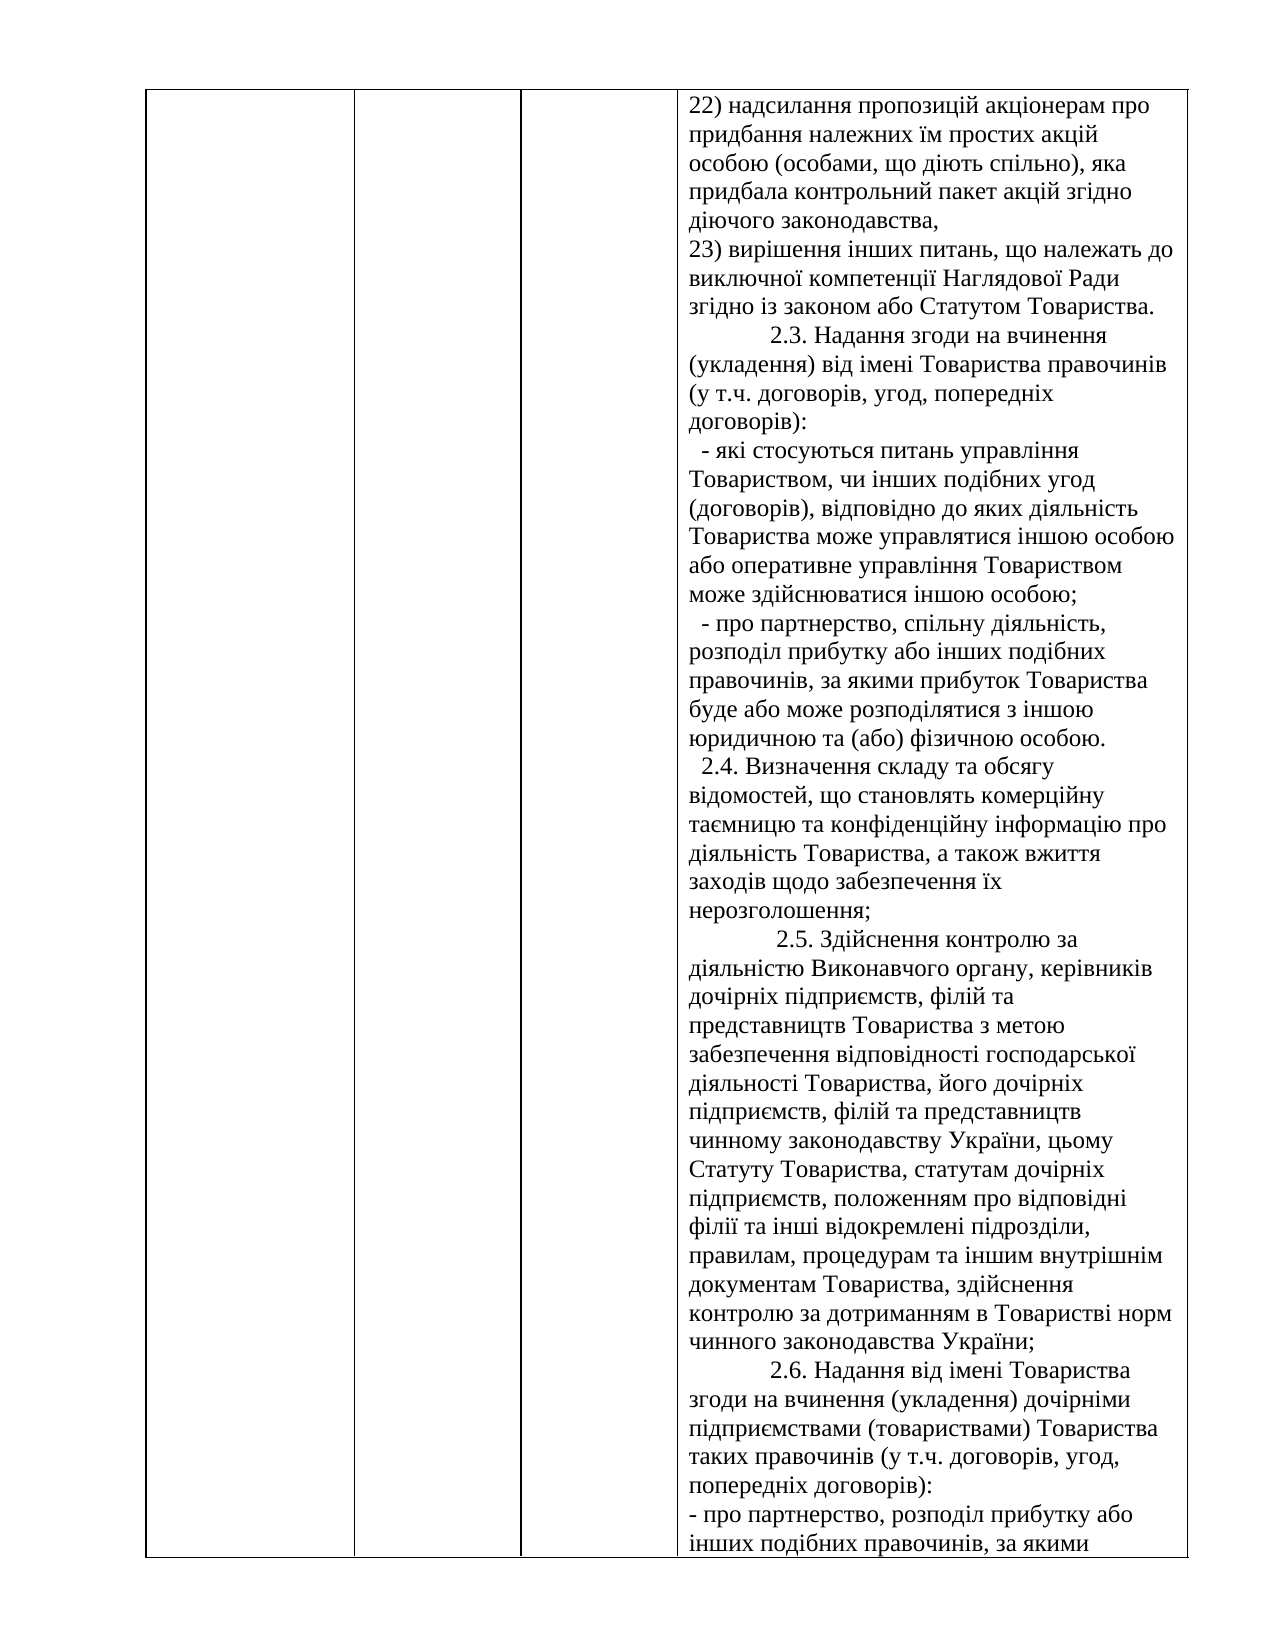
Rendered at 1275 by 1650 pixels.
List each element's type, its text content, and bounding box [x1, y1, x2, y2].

table_cell X [355, 90, 520, 1556]
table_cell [678, 90, 1187, 1556]
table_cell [147, 90, 354, 1556]
table_cell [522, 90, 677, 1556]
